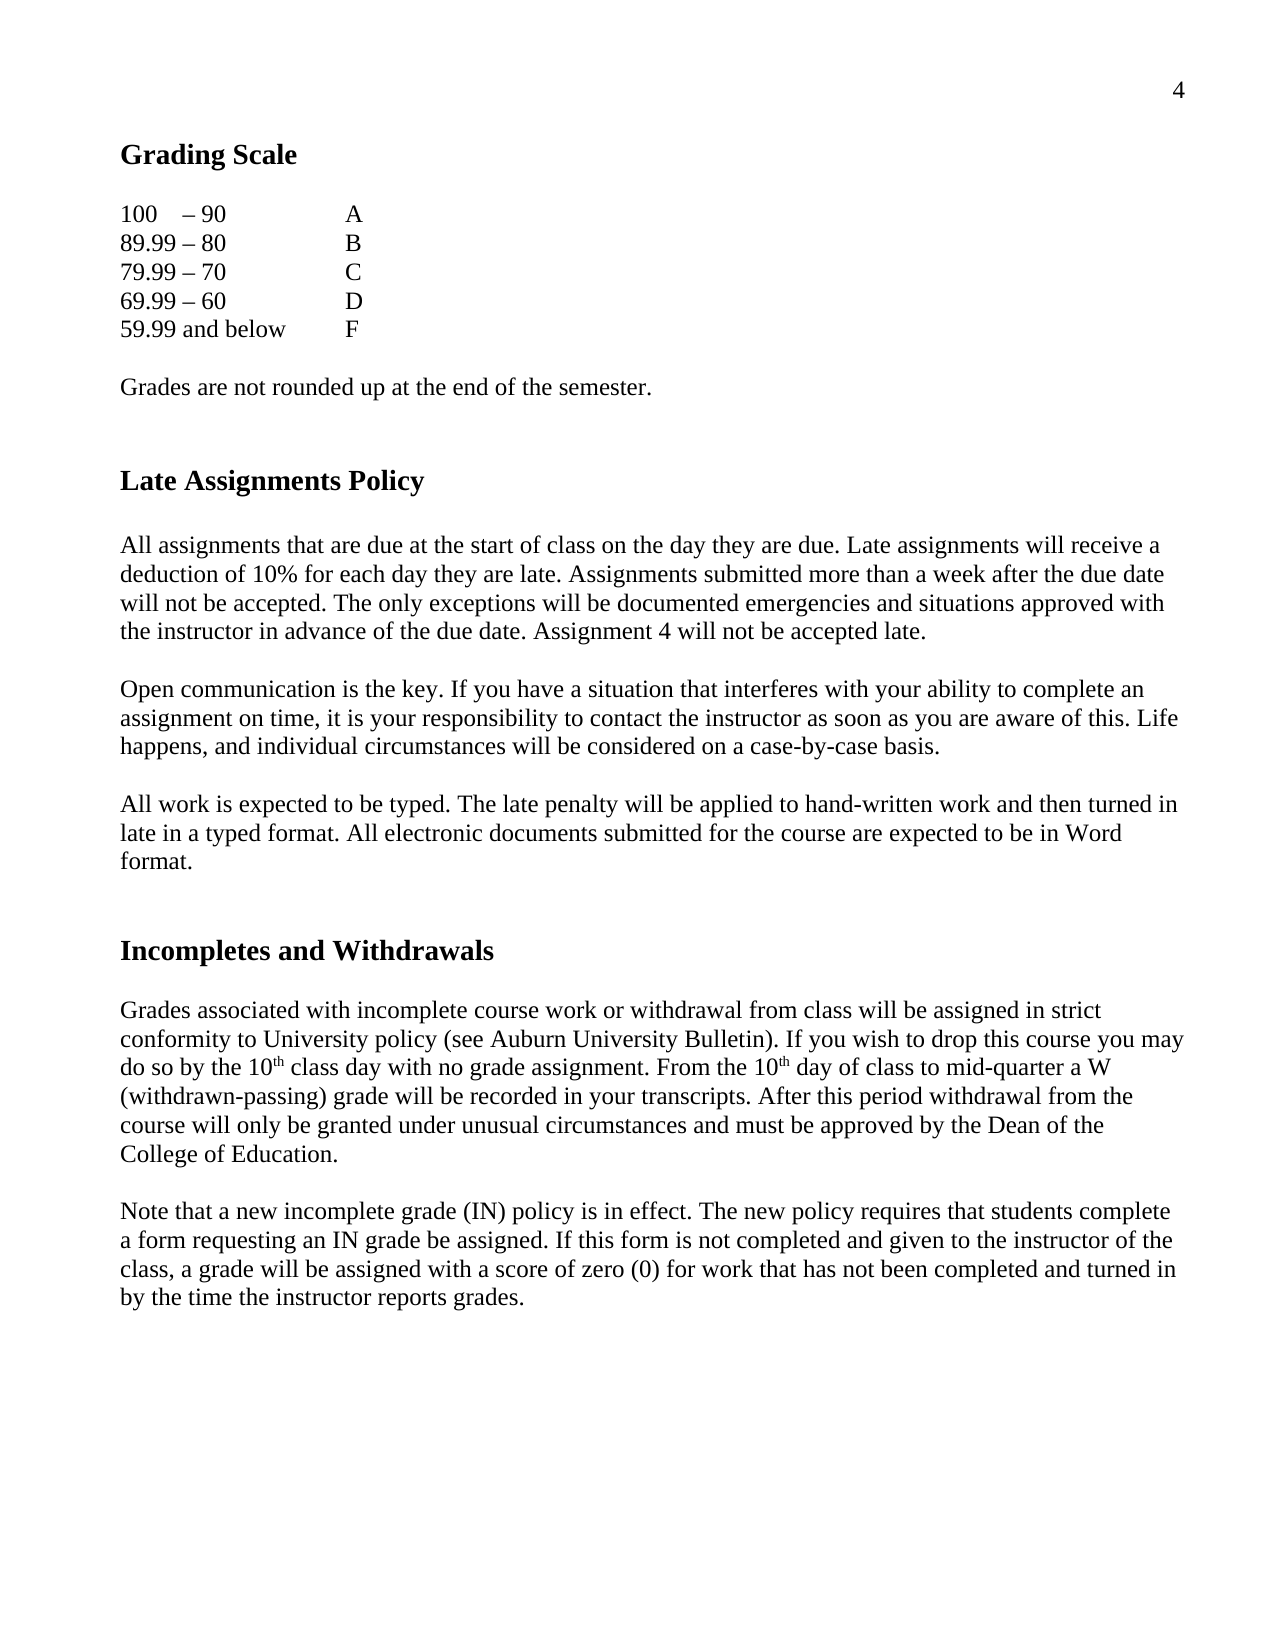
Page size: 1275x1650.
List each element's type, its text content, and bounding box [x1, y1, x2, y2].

text 100 – 90 A [120, 199, 1185, 228]
text All work is expected to be typed. The late penalty will be applied to hand-written work and then turned in late in a typed format. All electronic documents submitted for the course are expected to be in Word format. [120, 789, 1185, 875]
text Note that a new incomplete grade (IN) policy is in effect. The new policy requires that students complete a form requesting an IN grade be assigned. If this form is not completed and given to the instructor of the class, a grade will be assigned with a score of zero (0) for work that has not been completed and turned in by the time the instructor reports grades. [120, 1196, 1185, 1311]
text All assignments that are due at the start of class on the day they are due. Late assignments will receive a deduction of 10% for each day they are late. Assignments submitted more than a week after the due date will not be accepted. The only exceptions will be documented emergencies and situations approved with the instructor in advance of the due date. Assignment 4 will not be accepted late. [120, 530, 1185, 645]
text 89.99 – 80 B [120, 228, 1185, 257]
text Incompletes and Withdrawals [120, 933, 1185, 966]
text Late Assignments Policy [120, 463, 1185, 497]
text Grades associated with incomplete course work or withdrawal from class will be assigned in strict conformity to University policy (see Auburn University Bulletin). If you wish to drop this course you may do so by the 10th class day with no grade assignment. From the 10th day of class to mid-quarter a W (withdrawn-passing) grade will be recorded in your transcripts. After this period withdrawal from the course will only be granted under unusual circumstances and must be approved by the Dean of the College of Education. [120, 995, 1185, 1167]
text Grades are not rounded up at the end of the semester. [120, 372, 1185, 401]
text 79.99 – 70 C [120, 257, 1185, 286]
text Grading Scale [120, 137, 1185, 171]
text 69.99 – 60 D [120, 286, 1185, 314]
text Open communication is the key. If you have a situation that interferes with your ability to complete an assignment on time, it is your responsibility to contact the instructor as soon as you are aware of this. Life happens, and individual circumstances will be considered on a case-by-case basis. [120, 674, 1185, 760]
text 59.99 and below F [120, 314, 1185, 343]
